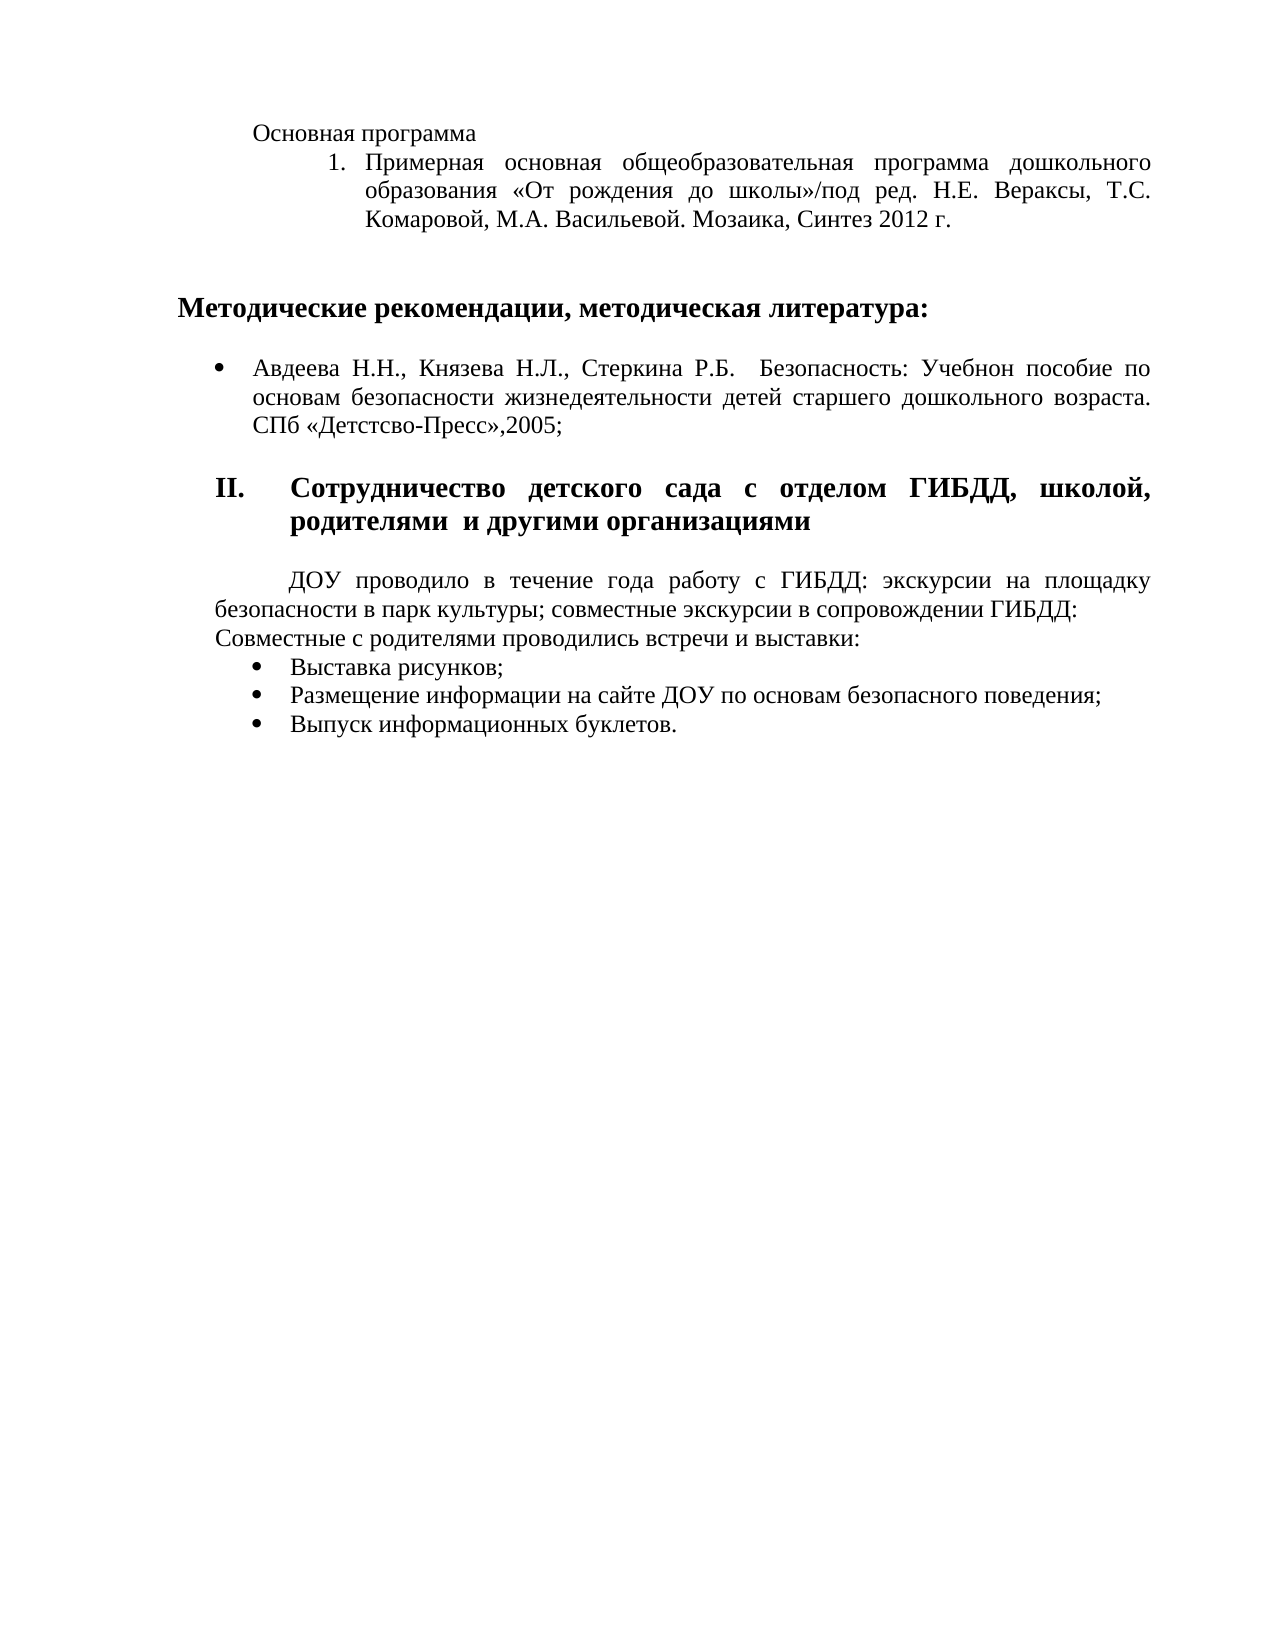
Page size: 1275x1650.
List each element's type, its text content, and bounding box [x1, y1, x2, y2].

list Размещение информации на сайте ДОУ по основам безопасного поведения; [252, 681, 1152, 709]
list Примерная основная общеобразовательная программа дошкольного образования «От рождения до школы»/под ред. Н.Е. Вераксы, Т.С. Комаровой, М.А. Васильевой. Мозаика, Синтез 2012 г. [327, 147, 1152, 233]
list Авдеева Н.Н., Князева Н.Л., Стеркина Р.Б. Безопасность: Учебнон пособие по основам безопасности жизнедеятельности детей старшего дошкольного возраста. СПб «Детстсво-Пресс»,2005; [215, 353, 1152, 439]
text Совместные с родителями проводились встречи и выставки: [215, 623, 1152, 652]
list Выставка рисунков; [252, 652, 1152, 681]
text Методические рекомендации, методическая литература: [177, 291, 1152, 324]
list Выпуск информационных буклетов. [252, 709, 1152, 738]
text Основная программа [252, 118, 1152, 147]
text ДОУ проводило в течение года работу с ГИБДД: экскурсии на площадку безопасности в парк культуры; совместные экскурсии в сопровождении ГИБДД: [214, 566, 1152, 623]
list Сотрудничество детского сада с отделом ГИБДД, школой, родителями и другими организациями [215, 470, 1152, 537]
